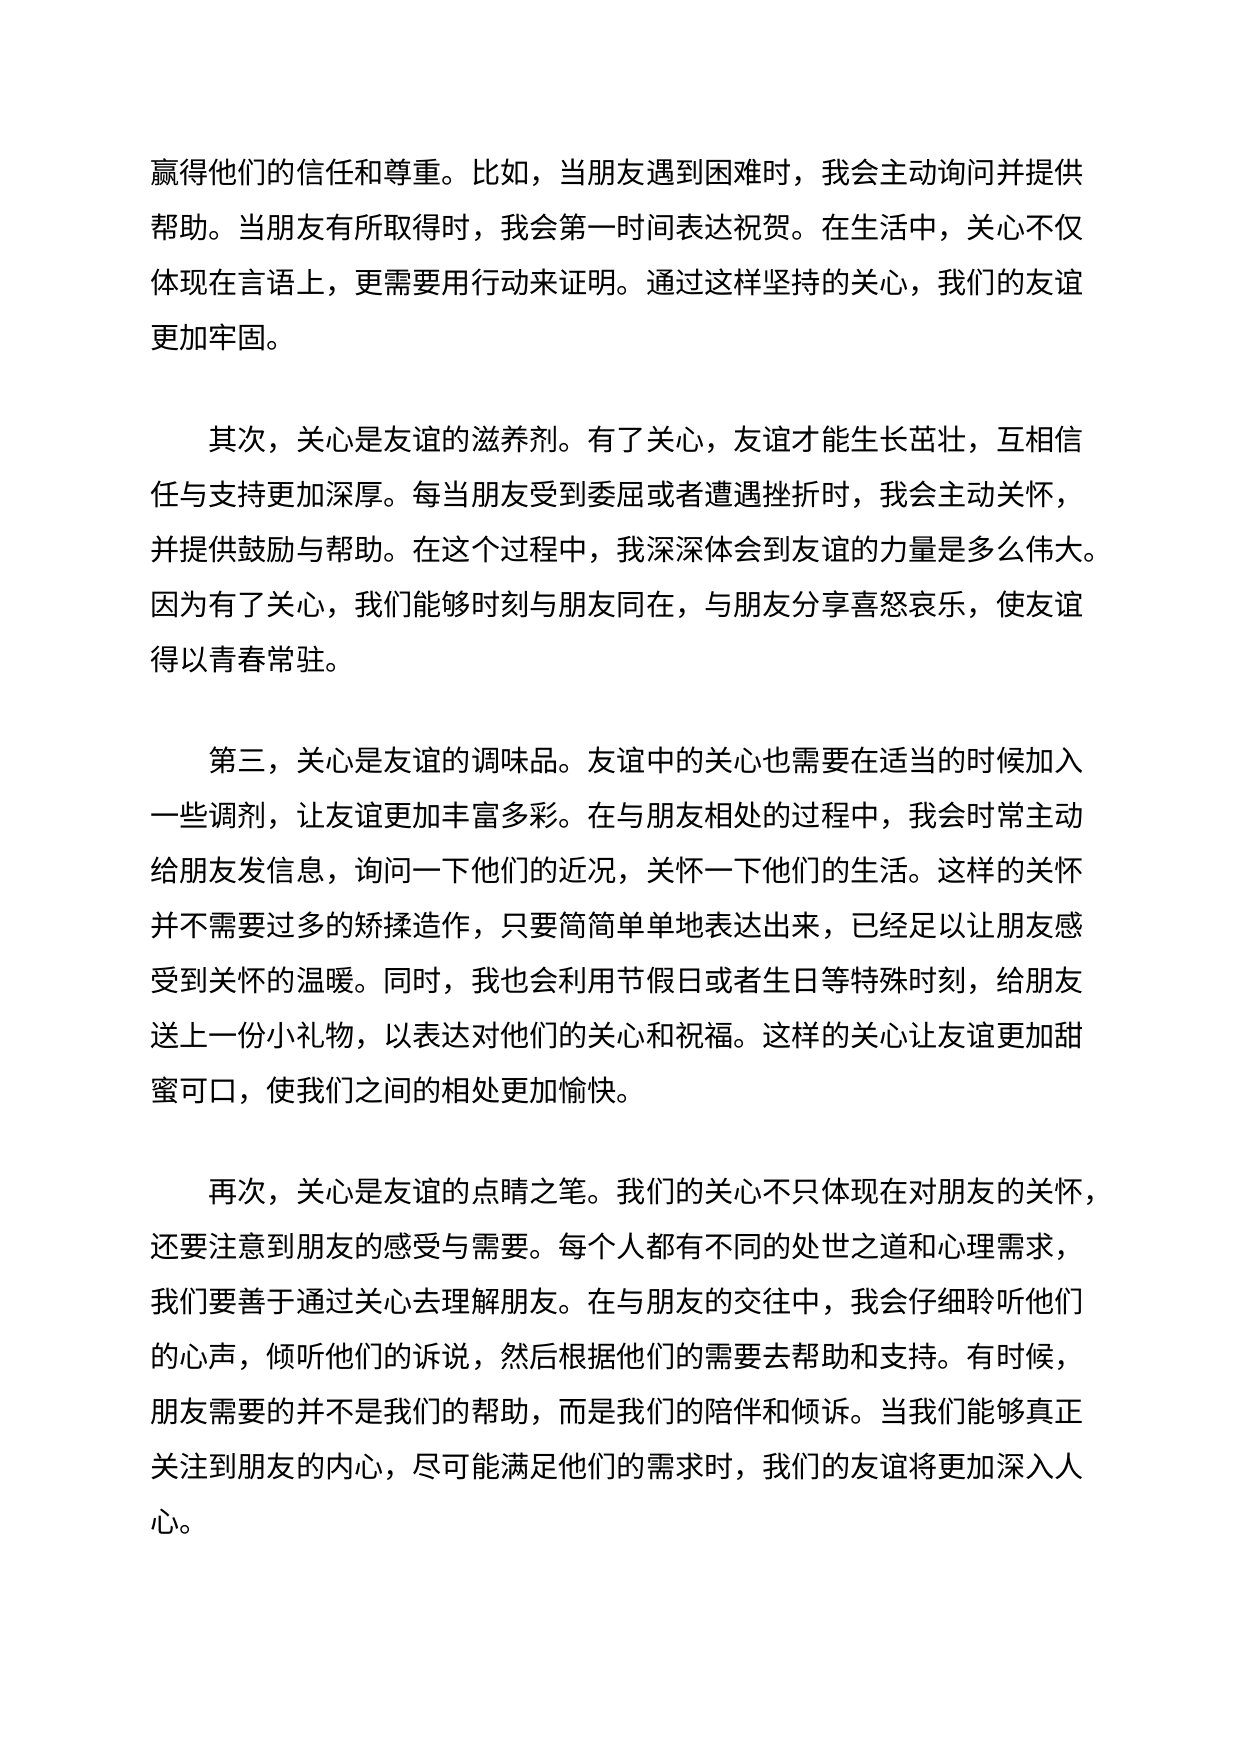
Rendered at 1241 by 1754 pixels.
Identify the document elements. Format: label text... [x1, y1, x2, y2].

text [150, 150, 1090, 357]
text 其次，关心是友谊的滋养剂。有了关心，友谊才能生长茁壮，互相信任与支持更加深厚。每当朋友受到委屈或者遭遇挫折时，我会主动关怀，并提供鼓励与帮助。在这个过程中，我深深体会到友谊的力量是多么伟大。因为有了关心，我们能够时刻与朋友同在，与朋友分享喜怒哀乐，使友谊得以青春常驻。 [150, 416, 1090, 678]
text 第三，关心是友谊的调味品。友谊中的关心也需要在适当的时候加入一些调剂，让友谊更加丰富多彩。在与朋友相处的过程中，我会时常主动给朋友发信息，询问一下他们的近况，关怀一下他们的生活。这样的关怀并不需要过多的矫揉造作，只要简简单单地表达出来，已经足以让朋友感受到关怀的温暖。同时，我也会利用节假日或者生日等特殊时刻，给朋友送上一份小礼物，以表达对他们的关心和祝福。这样的关心让友谊更加甜蜜可口，使我们之间的相处更加愉快。 [150, 738, 1090, 1109]
text 再次，关心是友谊的点睛之笔。我们的关心不只体现在对朋友的关怀，还要注意到朋友的感受与需要。每个人都有不同的处世之道和心理需求，我们要善于通过关心去理解朋友。在与朋友的交往中，我会仔细聆听他们的心声，倾听他们的诉说，然后根据他们的需要去帮助和支持。有时候，朋友需要的并不是我们的帮助，而是我们的陪伴和倾诉。当我们能够真正关注到朋友的内心，尽可能满足他们的需求时，我们的友谊将更加深入人心。 [150, 1169, 1090, 1541]
